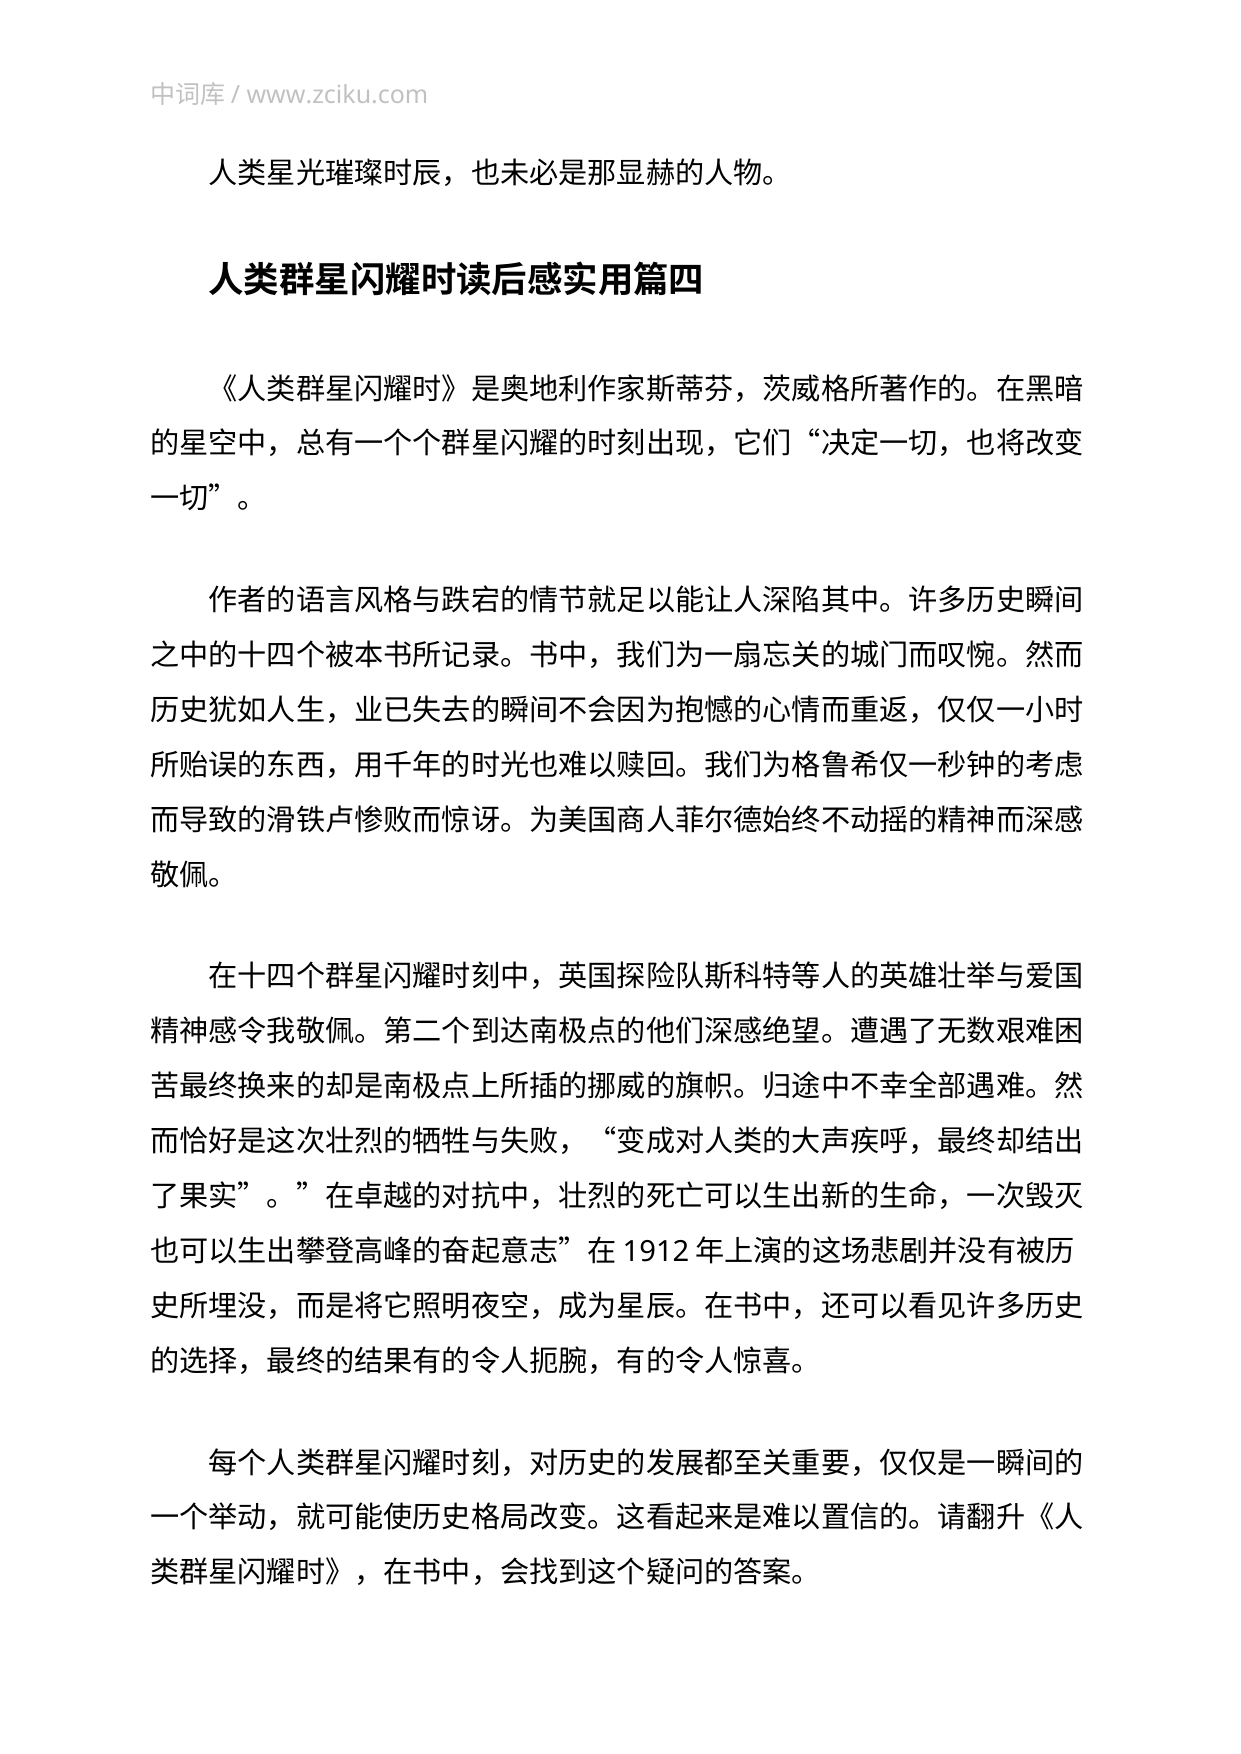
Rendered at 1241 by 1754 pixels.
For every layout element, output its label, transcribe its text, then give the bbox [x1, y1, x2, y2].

text 作者的语言风格与跌宕的情节就足以能让人深陷其中。许多历史瞬间之中的十四个被本书所记录。书中，我们为一扇忘关的城门而叹惋。然而历史犹如人生，业已失去的瞬间不会因为抱憾的心情而重返，仅仅一小时所贻误的东西，用千年的时光也难以赎回。我们为格鲁希仅一秒钟的考虑而导致的滑铁卢惨败而惊讶。为美国商人菲尔德始终不动摇的精神而深感敬佩。 [150, 577, 1090, 893]
text 每个人类群星闪耀时刻，对历史的发展都至关重要，仅仅是一瞬间的一个举动，就可能使历史格局改变。这看起来是难以置信的。请翻升《人类群星闪耀时》，在书中，会找到这个疑问的答案。 [150, 1439, 1090, 1591]
text 人类群星闪耀时读后感实用篇四 [150, 252, 1090, 303]
text 人类星光璀璨时辰，也未必是那显赫的人物。 [150, 150, 1090, 192]
text 《人类群星闪耀时》是奥地利作家斯蒂芬，茨威格所著作的。在黑暗的星空中，总有一个个群星闪耀的时刻出现，它们“决定一切，也将改变一切”。 [150, 365, 1090, 517]
text 在十四个群星闪耀时刻中，英国探险队斯科特等人的英雄壮举与爱国精神感令我敬佩。第二个到达南极点的他们深感绝望。遭遇了无数艰难困苦最终换来的却是南极点上所插的挪威的旗帜。归途中不幸全部遇难。然而恰好是这次壮烈的牺牲与失败，“变成对人类的大声疾呼，最终却结出了果实”。”在卓越的对抗中，壮烈的死亡可以生出新的生命，一次毁灭也可以生出攀登高峰的奋起意志”在1912年上演的这场悲剧并没有被历史所埋没，而是将它照明夜空，成为星辰。在书中，还可以看见许多历史的选择，最终的结果有的令人扼腕，有的令人惊喜。 [150, 953, 1090, 1380]
